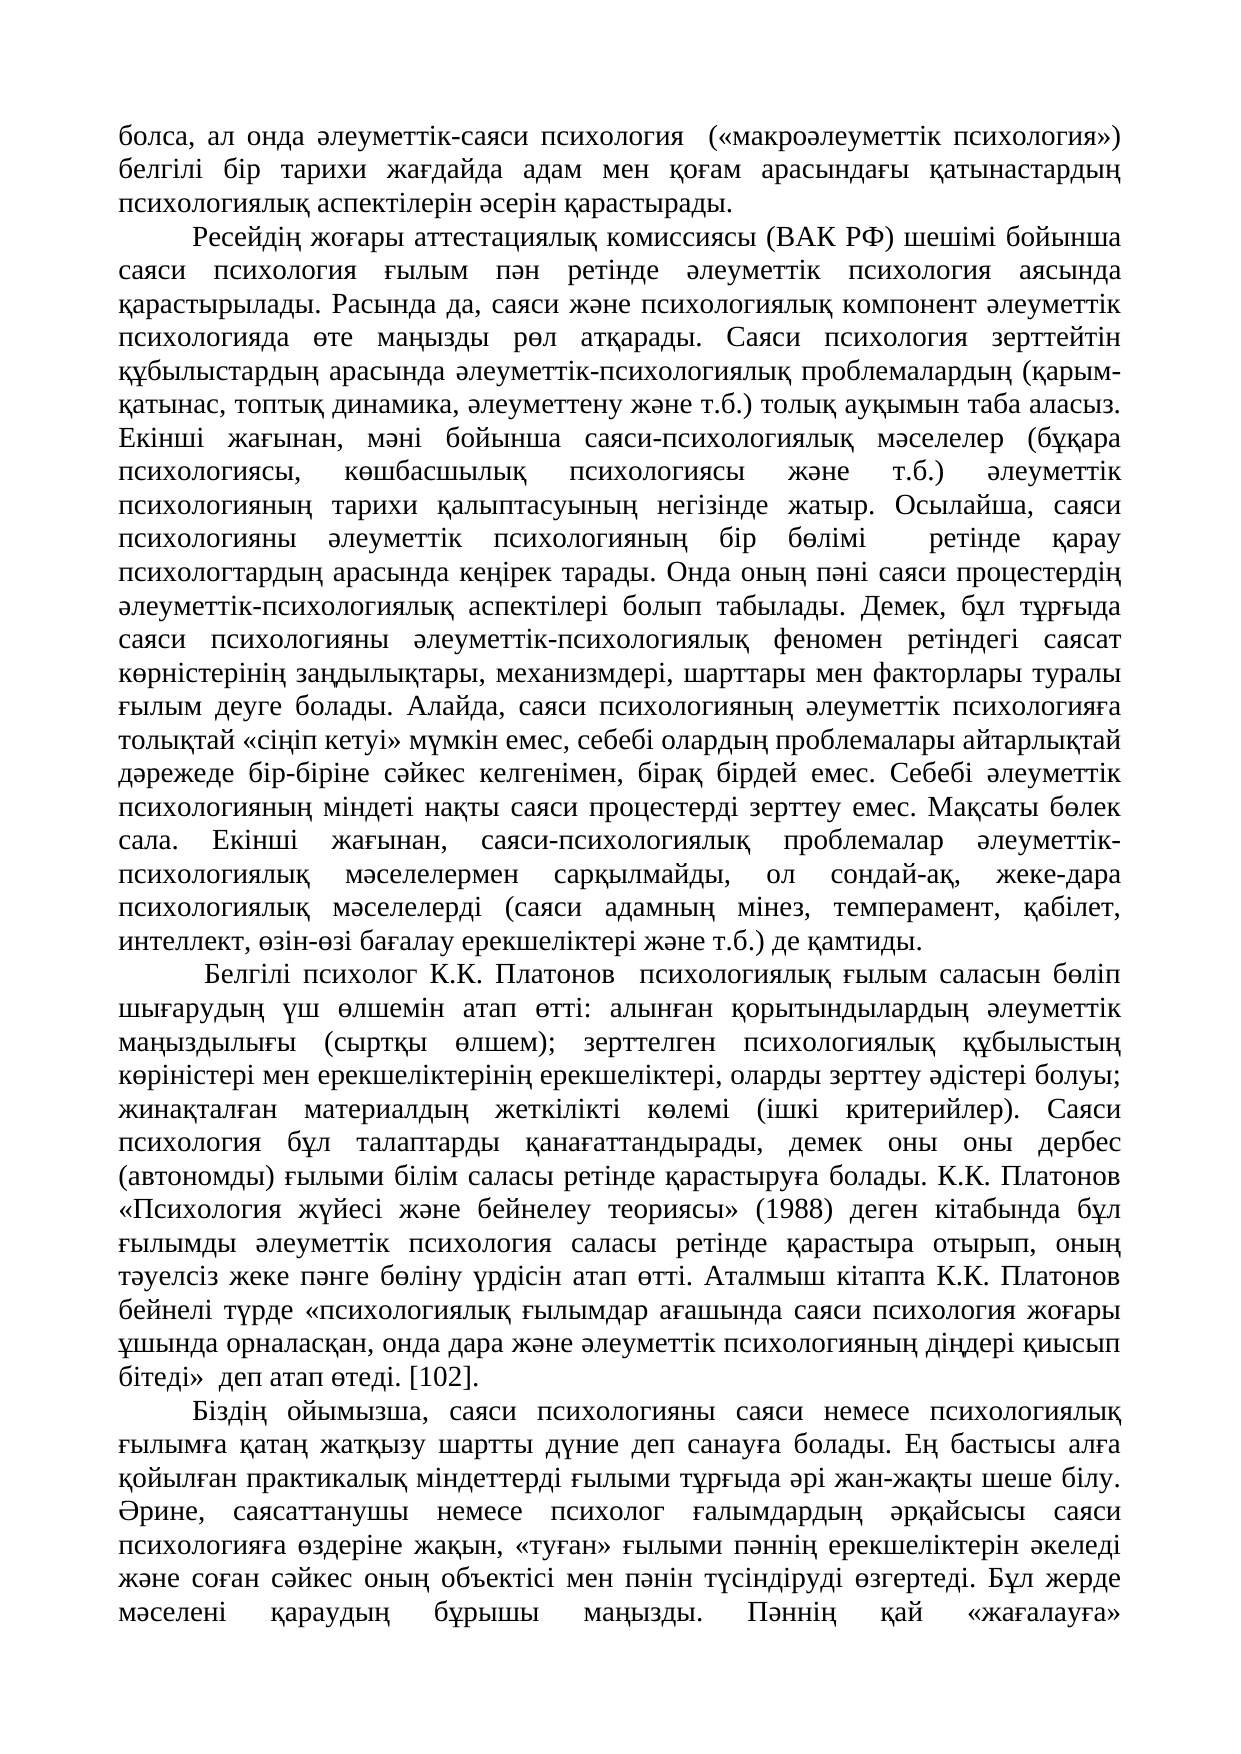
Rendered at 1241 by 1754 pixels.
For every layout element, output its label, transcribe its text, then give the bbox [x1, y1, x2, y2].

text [118, 118, 1122, 219]
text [118, 1393, 1122, 1627]
text Белгілі психолог К.К. Платонов психологиялық ғылым саласын бөліп шығарудың үш өлшемін атап өтті: алынған қорытындылардың әлеуметтік маңыздылығы (сыртқы өлшем); зерттелген психологиялық құбылыстың көріністері мен ерекшеліктерінің ерекшеліктері, оларды зерттеу әдістері болуы; жинақталған материалдың жеткілікті көлемі (ішкі критерийлер). Саяси психология бұл талаптарды қанағаттандырады, демек оны оны дербес (автономды) ғылыми білім саласы ретінде қарастыруға болады. К.К. Платонов «Психология жүйесі және бейнелеу теориясы» (1988) деген кітабында бұл ғылымды әлеуметтік психология саласы ретінде қарастыра отырып, оның тәуелсіз жеке пәнге бөліну үрдісін атап өтті. Аталмыш кітапта К.К. Платонов бейнелі түрде «психологиялық ғылымдар ағашында саяси психология жоғары ұшында орналасқан, онда дара және әлеуметтік психологияның діңдері қиысып бітеді» деп атап өтеді. [102]. [118, 957, 1122, 1393]
text Ресейдің жоғары аттестациялық комиссиясы (ВАК РФ) шешімі бойынша саяси психология ғылым пән ретінде әлеуметтік психология аясында қарастырылады. Расында да, саяси және психологиялық компонент әлеуметтік психологияда өте маңызды рөл атқарады. Саяси психология зерттейтін құбылыстардың арасында әлеуметтік-психологиялық проблемалардың (қарым-қатынас, топтық динамика, әлеуметтену және т.б.) толық ауқымын таба аласыз. Екінші жағынан, мәні бойынша саяси-психологиялық мәселелер (бұқара психологиясы, көшбасшылық психологиясы және т.б.) әлеуметтік психологияның тарихи қалыптасуының негізінде жатыр. Осылайша, саяси психологияны әлеуметтік психологияның бір бөлімі ретінде қарау психологтардың арасында кеңірек тарады. Онда оның пәні саяси процестердің әлеуметтік-психологиялық аспектілері болып табылады. Демек, бұл тұрғыда саяси психологияны әлеуметтік-психологиялық феномен ретіндегі саясат көрністерінің заңдылықтары, механизмдері, шарттары мен факторлары туралы ғылым деуге болады. Алайда, саяси психологияның әлеуметтік психологияға толықтай «сіңіп кетуі» мүмкін емес, себебі олардың проблемалары айтарлықтай дәрежеде бір-біріне сәйкес келгенімен, бірақ бірдей емес. Себебі әлеуметтік психологияның міндеті нақты саяси процестерді зерттеу емес. Мақсаты бөлек сала. Екінші жағынан, саяси-психологиялық проблемалар әлеуметтік-психологиялық мәселелермен сарқылмайды, ол сондай-ақ, жеке-дара психологиялық мәселелерді (саяси адамның мінез, темперамент, қабілет, интеллект, өзін-өзі бағалау ерекшеліктері және т.б.) де қамтиды. [118, 219, 1122, 957]
